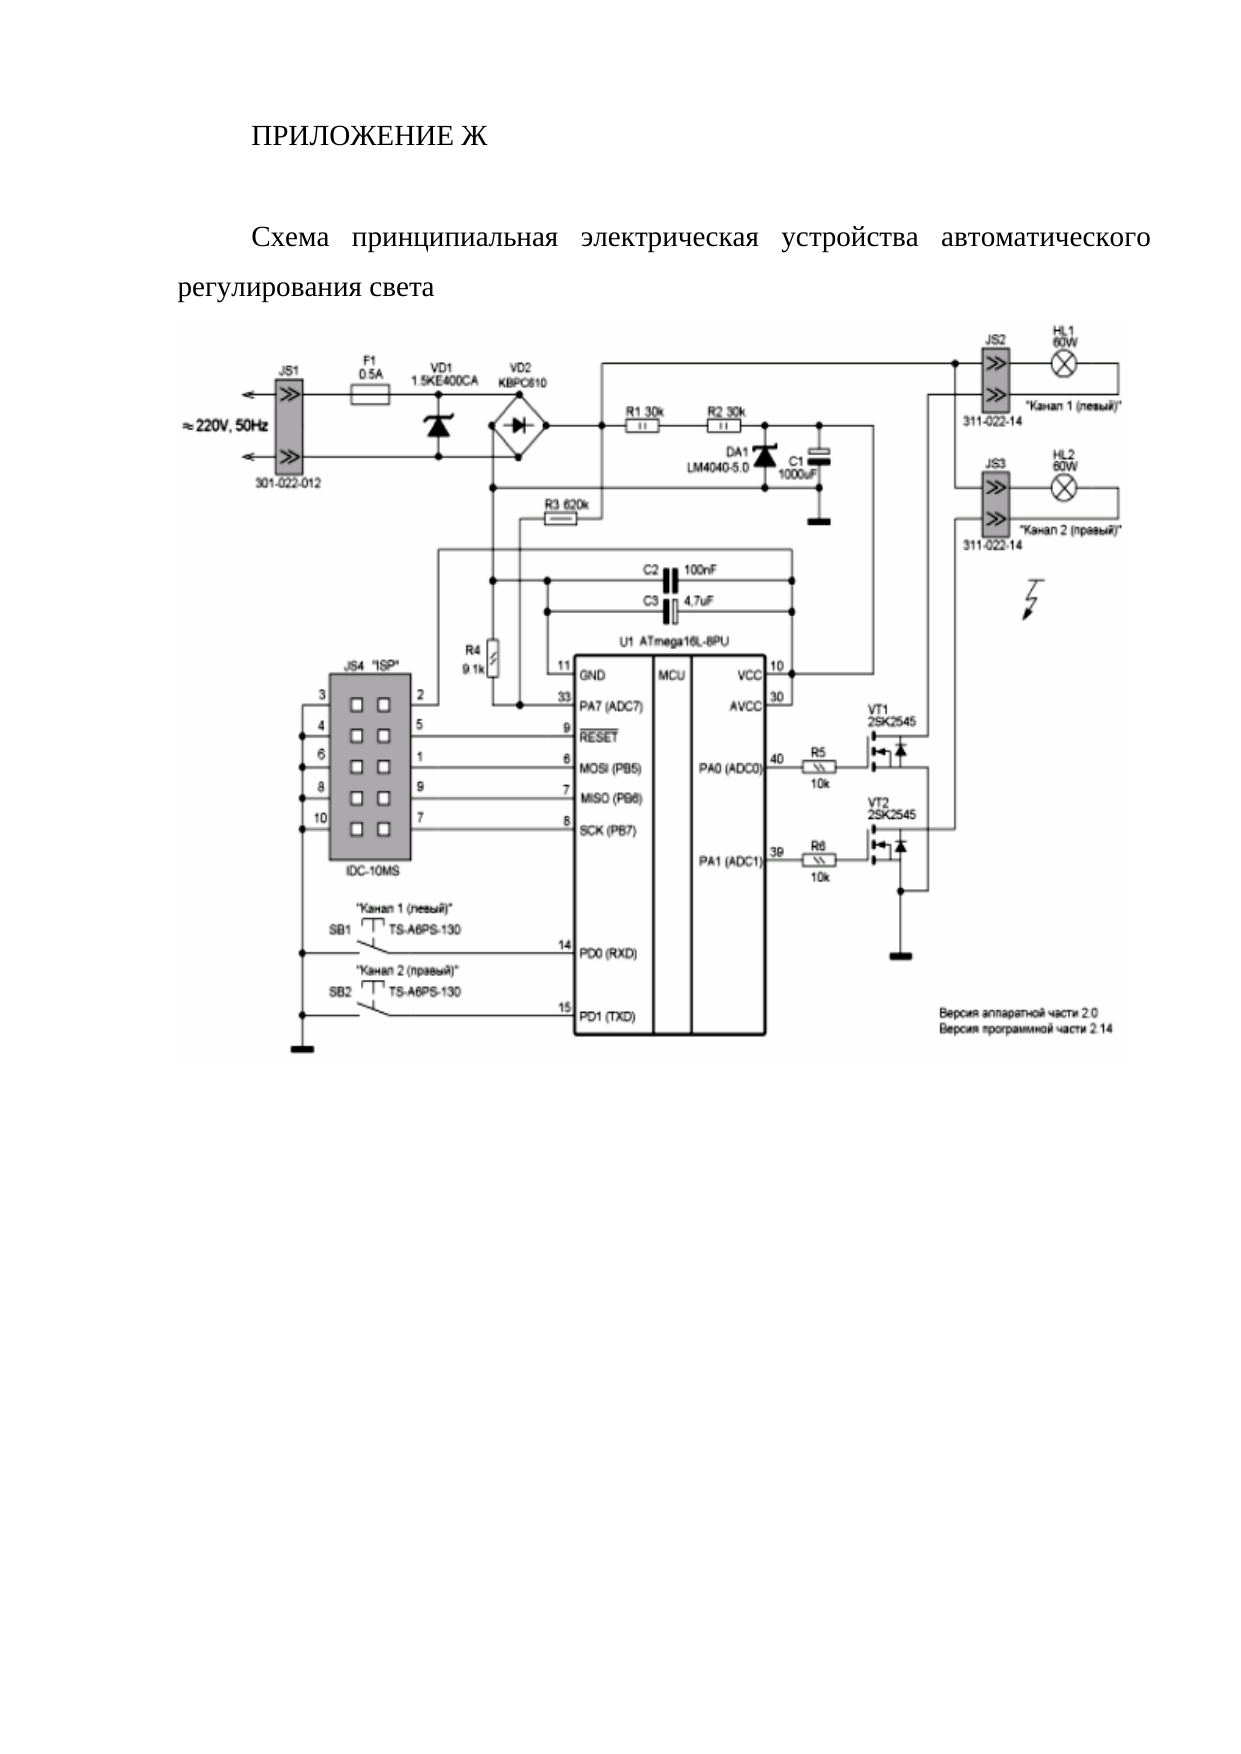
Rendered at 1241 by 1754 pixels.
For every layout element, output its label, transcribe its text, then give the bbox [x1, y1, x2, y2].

picture [177, 319, 1128, 1065]
text ПРИЛОЖЕНИЕ Ж [177, 118, 1152, 152]
text Схема принципиальная электрическая устройства автоматического регулирования света [177, 219, 1152, 303]
